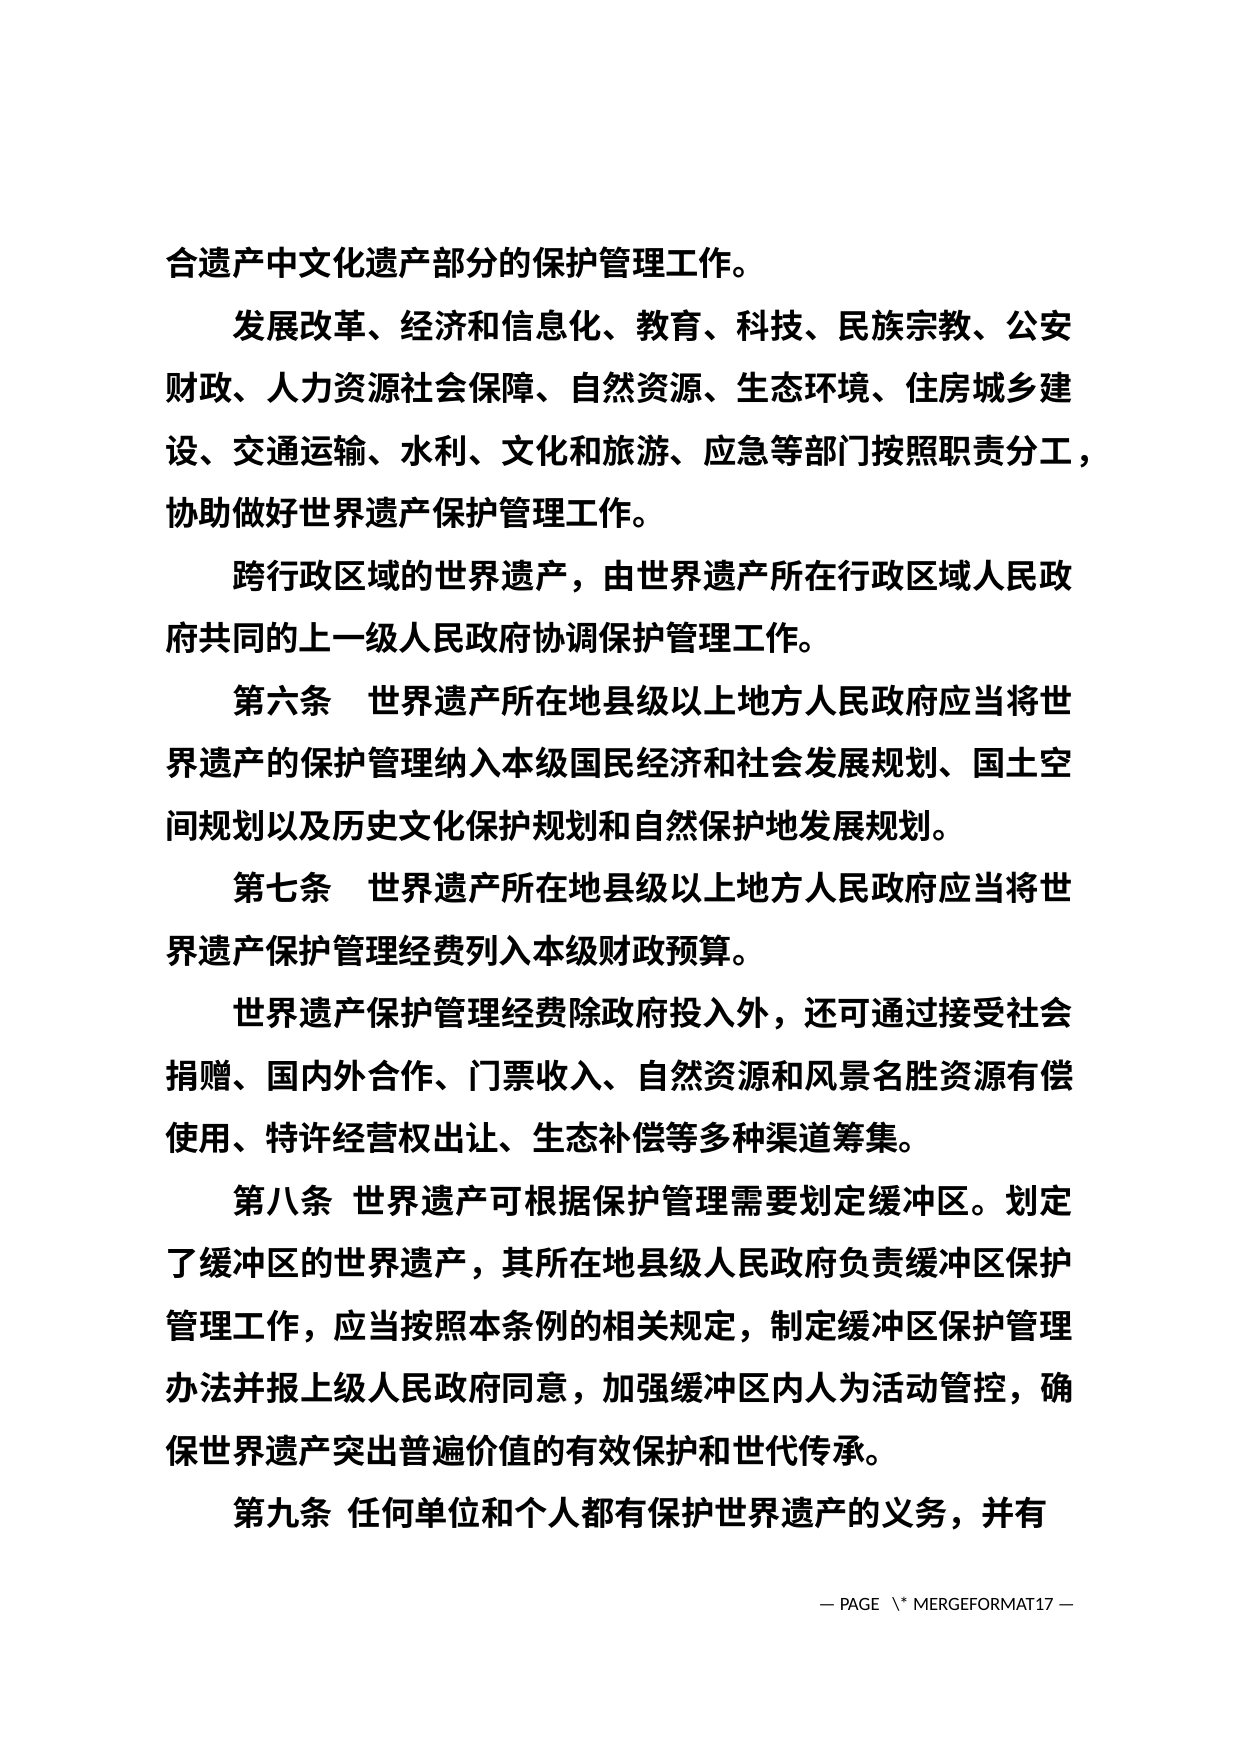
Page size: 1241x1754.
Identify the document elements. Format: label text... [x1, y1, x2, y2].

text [165, 1476, 1075, 1538]
text 第八条 世界遗产可根据保护管理需要划定缓冲区。划定了缓冲区的世界遗产，其所在地县级人民政府负责缓冲区保护管理工作，应当按照本条例的相关规定，制定缓冲区保护管理办法并报上级人民政府同意，加强缓冲区内人为活动管控，确保世界遗产突出普遍价值的有效保护和世代传承。 [165, 1163, 1075, 1476]
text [165, 226, 1075, 288]
text 第六条 世界遗产所在地县级以上地方人民政府应当将世界遗产的保护管理纳入本级国民经济和社会发展规划、国土空间规划以及历史文化保护规划和自然保护地发展规划。 [165, 663, 1075, 851]
text 世界遗产保护管理经费除政府投入外，还可通过接受社会捐赠、国内外合作、门票收入、自然资源和风景名胜资源有偿使用、特许经营权出让、生态补偿等多种渠道筹集。 [165, 976, 1075, 1163]
text 发展改革、经济和信息化、教育、科技、民族宗教、公安、财政、人力资源社会保障、自然资源、生态环境、住房城乡建设、交通运输、水利、文化和旅游、应急等部门按照职责分工，协助做好世界遗产保护管理工作。 [165, 288, 1075, 538]
text 第七条 世界遗产所在地县级以上地方人民政府应当将世界遗产保护管理经费列入本级财政预算。 [165, 851, 1075, 976]
text 跨行政区域的世界遗产，由世界遗产所在行政区域人民政府共同的上一级人民政府协调保护管理工作。 [165, 538, 1075, 663]
